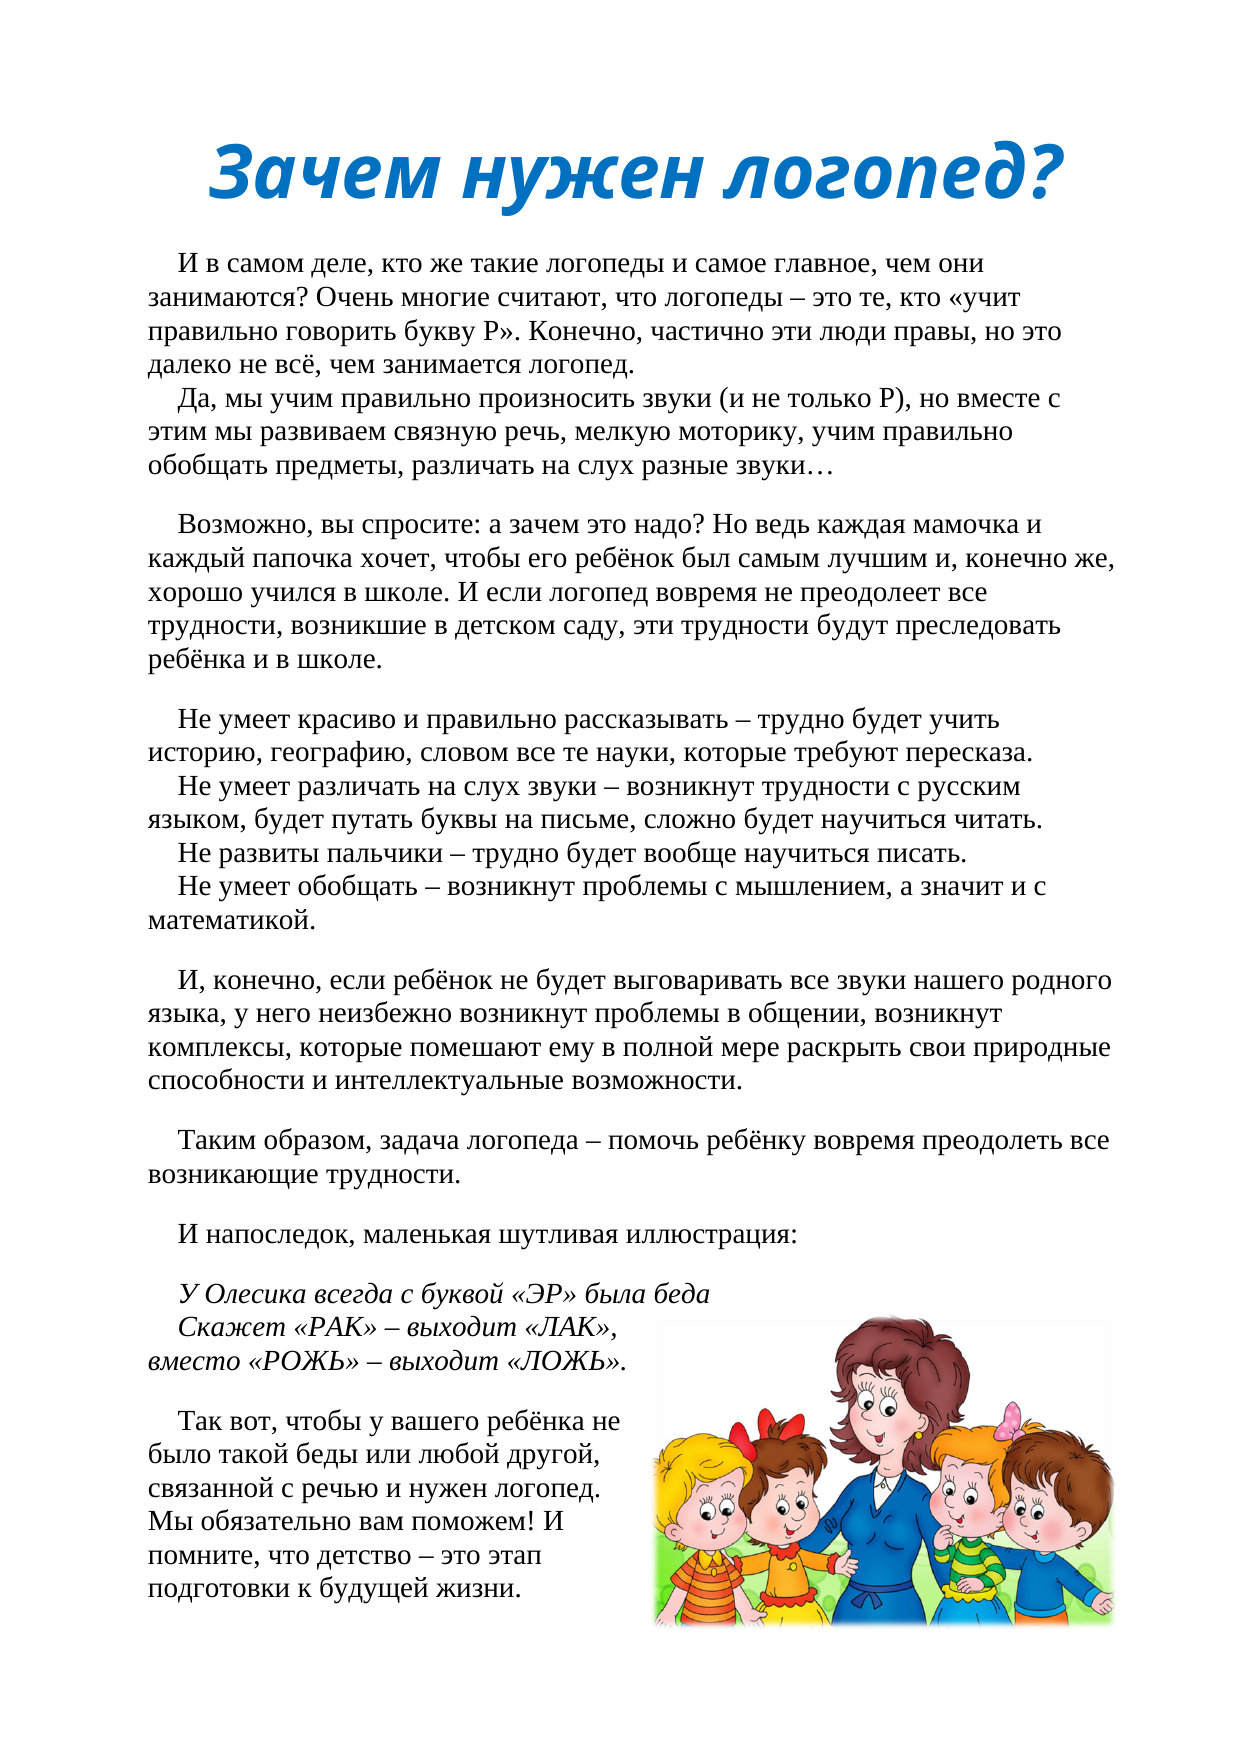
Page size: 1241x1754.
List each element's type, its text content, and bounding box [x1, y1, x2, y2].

text И в самом деле, кто же такие логопеды и самое главное, чем они занимаются? Очень многие считают, что логопеды – это те, кто «учит правильно говорить букву Р». Конечно, частично эти люди правы, но это далеко не всё, чем занимается логопед. [148, 246, 1122, 380]
text И напоследок, маленькая шутливая иллюстрация: [148, 1216, 1122, 1249]
text Возможно, вы спросите: а зачем это надо? Но ведь каждая мамочка и каждый папочка хочет, чтобы его ребёнок был самым лучшим и, конечно же, хорошо учился в школе. И если логопед вовремя не преодолеет все трудности, возникшие в детском саду, эти трудности будут преследовать ребёнка и в школе. [148, 507, 1122, 674]
text Не умеет различать на слух звуки – возникнут трудности с русским языком, будет путать буквы на письме, сложно будет научиться читать. [148, 768, 1122, 835]
text Не умеет обобщать – возникнут проблемы с мышлением, а значит и с математикой. [148, 868, 1122, 936]
picture [648, 1311, 1119, 1631]
text Да, мы учим правильно произносить звуки (и не только Р), но вместе с этим мы развиваем связную речь, мелкую моторику, учим правильно обобщать предметы, различать на слух разные звуки… [148, 380, 1122, 480]
text Зачем нужен логопед? [148, 118, 1122, 220]
text Не развиты пальчики – трудно будет вообще научиться писать. [148, 835, 1122, 868]
text Скажет «РАК» – выходит «ЛАК», вместо «РОЖЬ» – выходит «ЛОЖЬ». [148, 1309, 1122, 1376]
text Так вот, чтобы у вашего ребёнка не было такой беды или любой другой, связанной с речью и нужен логопед. Мы обязательно вам поможем! И помните, что детство – это этап подготовки к будущей жизни. [148, 1403, 648, 1604]
text Таким образом, задача логопеда – помочь ребёнку вовремя преодолеть все возникающие трудности. [148, 1122, 1122, 1189]
text И, конечно, если ребёнок не будет выговаривать все звуки нашего родного языка, у него неизбежно возникнут проблемы в общении, возникнут комплексы, которые помешают ему в полной мере раскрыть свои природные способности и интеллектуальные возможности. [148, 962, 1122, 1096]
text У Олесика всегда с буквой «ЭР» была беда [148, 1276, 1122, 1309]
text Не умеет красиво и правильно рассказывать – трудно будет учить историю, географию, словом все те науки, которые требуют пересказа. [148, 701, 1122, 768]
